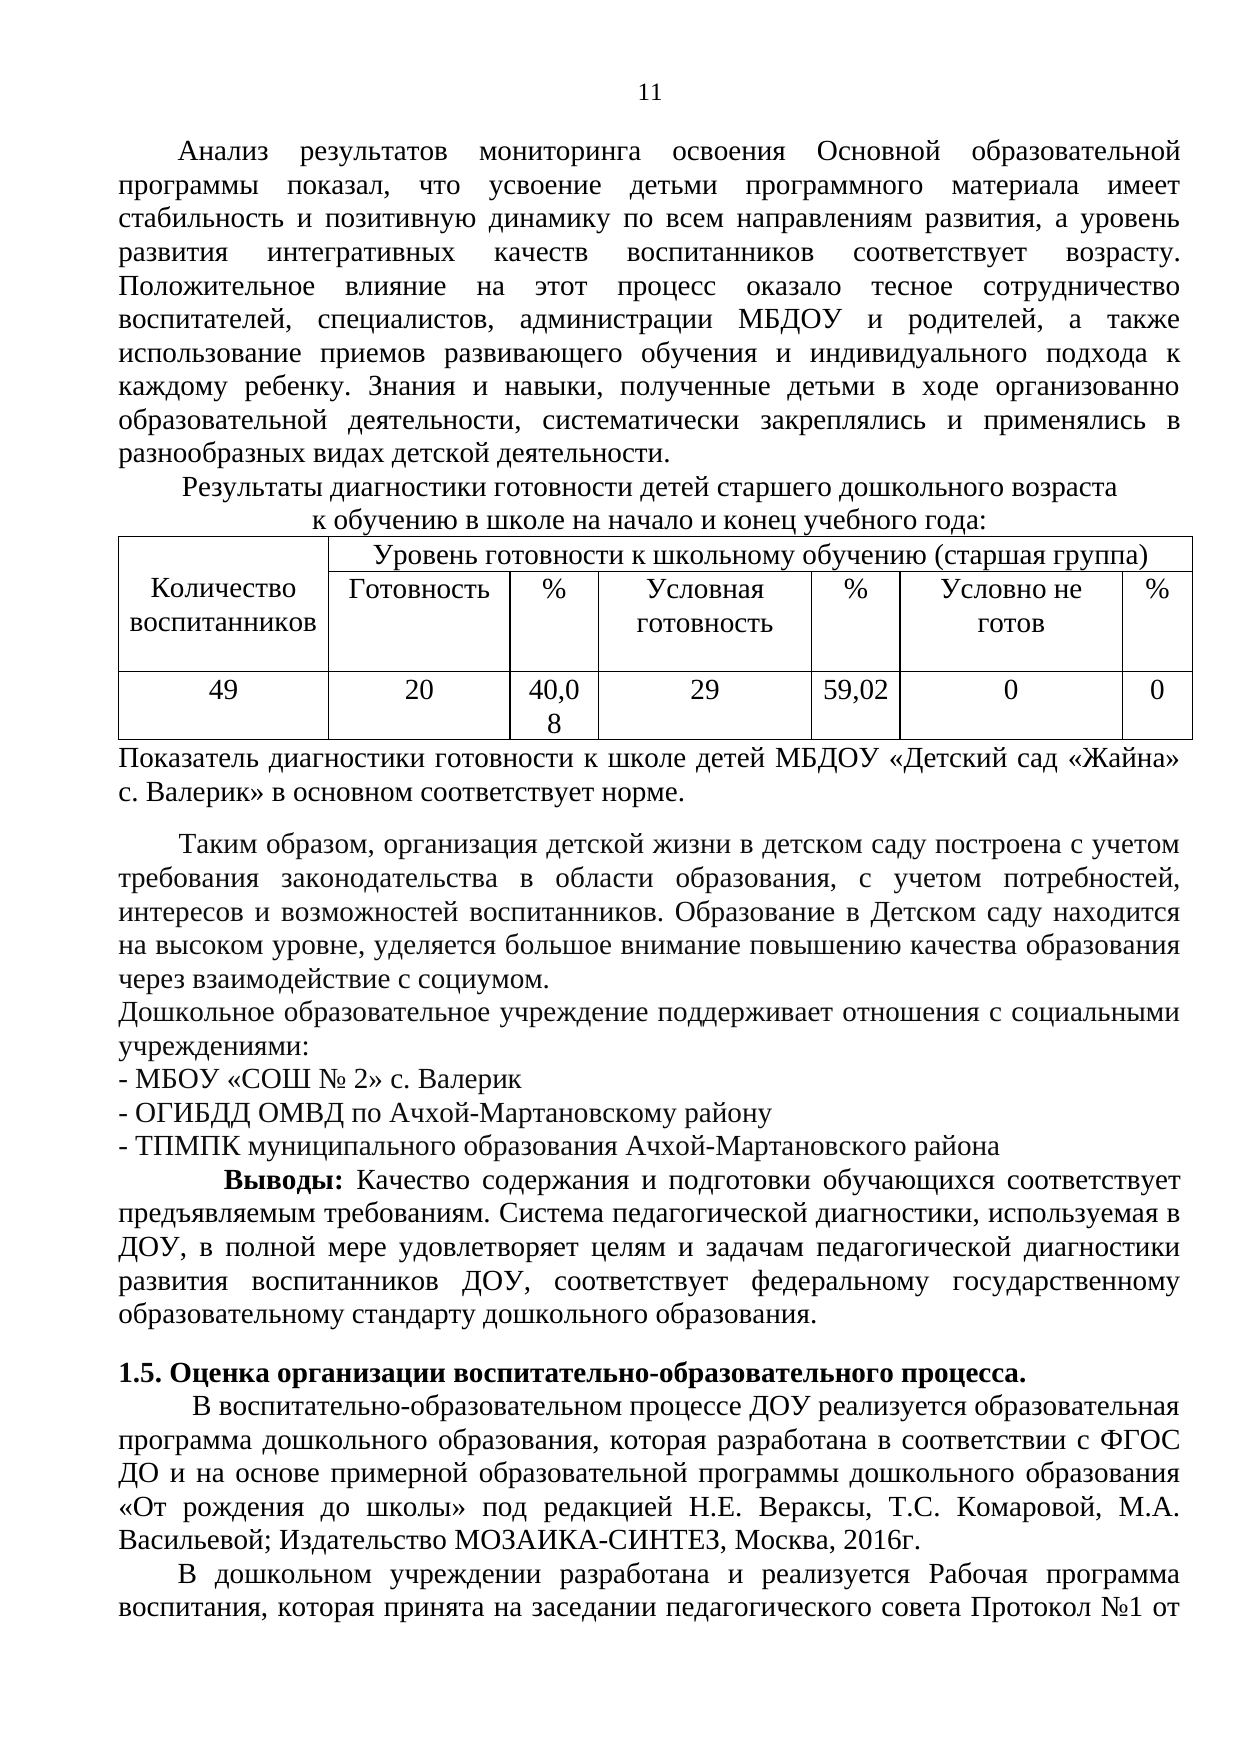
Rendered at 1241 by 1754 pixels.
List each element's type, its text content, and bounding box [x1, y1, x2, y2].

text В воспитательно-образовательном процессе ДОУ реализуется образовательная программа дошкольного образования, которая разработана в соответствии с ФГОС ДО и на основе примерной образовательной программы дошкольного образования «От рождения до школы» под редакцией Н.Е. Вераксы, Т.С. Комаровой, М.А. Васильевой; Издательство МОЗАИКА-СИНТЕЗ, Москва, 2016г. [118, 1388, 1181, 1556]
text - ТПМПК муниципального образования Ачхой-Мартановского района [118, 1128, 1181, 1162]
table_cell 20 [329, 672, 509, 739]
table_cell 49 [119, 672, 328, 739]
table_cell Готовность [329, 572, 509, 671]
table_cell % [812, 572, 899, 671]
text к обучению в школе на начало и конец учебного года: [118, 502, 1181, 536]
text - МБОУ «СОШ № 2» с. Валерик [118, 1061, 1181, 1095]
text Дошкольное образовательное учреждение поддерживает отношения с социальными учреждениями: [118, 994, 1181, 1061]
text Результаты диагностики готовности детей старшего дошкольного возраста [118, 469, 1181, 502]
table_cell 29 [599, 672, 811, 739]
table_cell 59,02 [812, 672, 899, 739]
table_header Количество воспитанников [119, 537, 328, 671]
table_cell % [511, 572, 598, 671]
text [118, 1556, 1181, 1623]
text Выводы: Качество содержания и подготовки обучающихся соответствует предъявляемым требованиям. Система педагогической диагностики, используемая в ДОУ, в полной мере удовлетворяет целям и задачам педагогической диагностики развития воспитанников ДОУ, соответствует федеральному государственному образовательному стандарту дошкольного образования. [118, 1162, 1181, 1330]
table_cell % [1123, 572, 1192, 671]
table_header Уровень готовности к школьному обучению (старшая группа) [329, 537, 1192, 571]
table_cell Условная готовность [599, 572, 811, 671]
table_cell 0 [1123, 672, 1192, 739]
text Таким образом, организация детской жизни в детском саду построена с учетом требования законодательства в области образования, с учетом потребностей, интересов и возможностей воспитанников. Образование в Детском саду находится на высоком уровне, уделяется большое внимание повышению качества образования через взаимодействие с социумом. [118, 827, 1181, 994]
text Показатель диагностики готовности к школе детей МБДОУ «Детский сад «Жайна» с. Валерик» в основном соответствует норме. [118, 740, 1181, 807]
table_cell Условно не готов [901, 572, 1122, 671]
text - ОГИБДД ОМВД по Ачхой-Мартановскому району [118, 1095, 1181, 1128]
text 1.5. Оценка организации воспитательно-образовательного процесса. [118, 1355, 1181, 1388]
table_cell 40,08 [511, 672, 598, 739]
text Анализ результатов мониторинга освоения Основной образовательной программы показал, что усвоение детьми программного материала имеет стабильность и позитивную динамику по всем направлениям развития, а уровень развития интегративных качеств воспитанников соответствует возрасту. Положительное влияние на этот процесс оказало тесное сотрудничество воспитателей, специалистов, администрации МБДОУ и родителей, а также использование приемов развивающего обучения и индивидуального подхода к каждому ребенку. Знания и навыки, полученные детьми в ходе организованно образовательной деятельности, систематически закреплялись и применялись в разнообразных видах детской деятельности. [118, 133, 1181, 469]
table_cell 0 [901, 672, 1122, 739]
